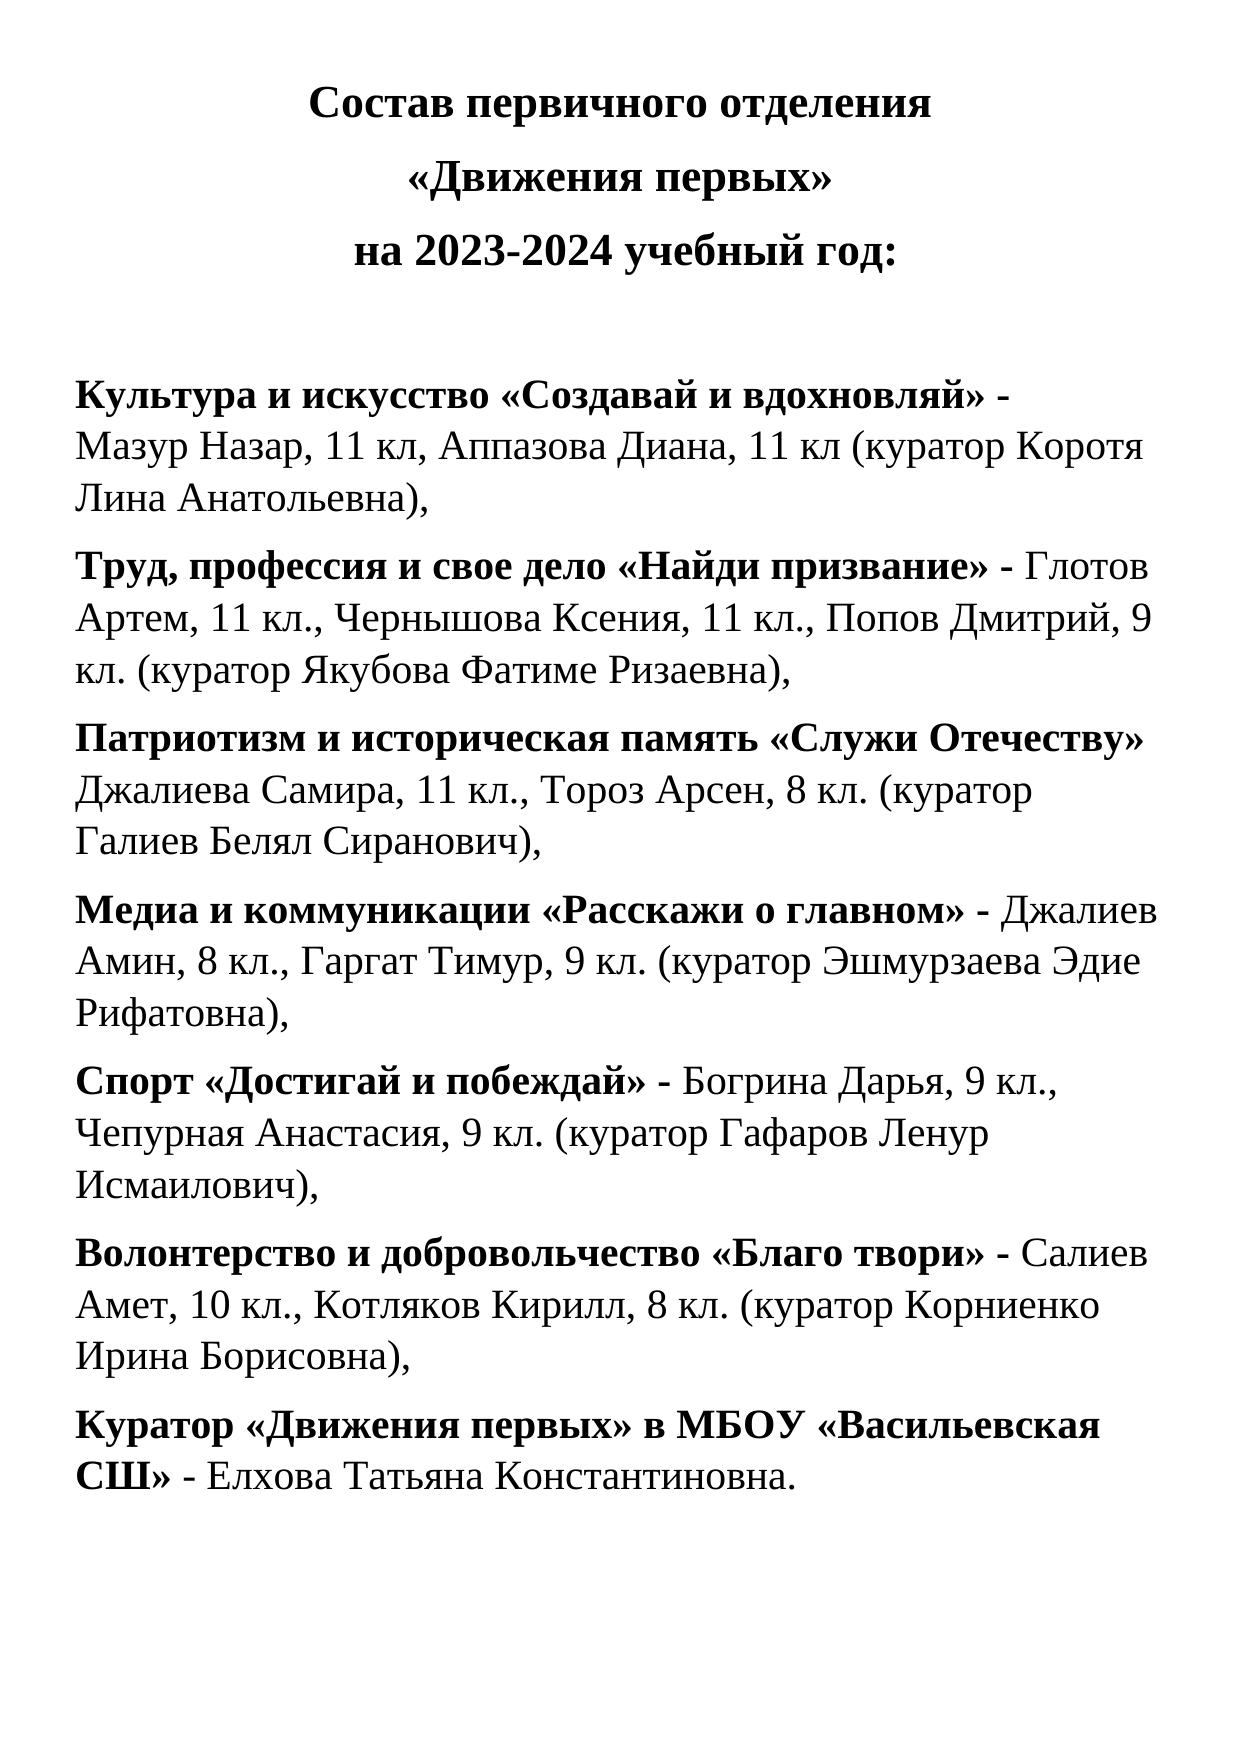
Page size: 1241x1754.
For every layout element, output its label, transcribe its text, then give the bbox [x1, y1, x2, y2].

text Состав первичного отделения [75, 75, 1165, 128]
text Медиа и коммуникации «Расскажи о главном» - Джалиев Амин, 8 кл., Гаргат Тимур, 9 кл. (куратор Эшмурзаева Эдие Рифатовна), [75, 884, 1165, 1035]
text Культура и искусство «Создавай и вдохновляй» - Мазур Назар, 11 кл, Аппазова Диана, 11 кл (куратор Коротя Лина Анатольевна), [75, 369, 1165, 520]
text Волонтерство и добровольчество «Благо твори» - Салиев Амет, 10 кл., Котляков Кирилл, 8 кл. (куратор Корниенко Ирина Борисовна), [75, 1227, 1165, 1379]
text Куратор «Движения первых» в МБОУ «Васильевская СШ» - Елхова Татьяна Константиновна. [75, 1399, 1165, 1499]
text Спорт «Достигай и побеждай» - Богрина Дарья, 9 кл., Чепурная Анастасия, 9 кл. (куратор Гафаров Ленур Исмаилович), [75, 1056, 1165, 1207]
text Патриотизм и историческая память «Служи Отечеству» Джалиева Самира, 11 кл., Тороз Арсен, 8 кл. (куратор Галиев Белял Сиранович), [75, 712, 1165, 864]
text Труд, профессия и свое дело «Найди призвание» - Глотов Артем, 11 кл., Чернышова Ксения, 11 кл., Попов Дмитрий, 9 кл. (куратор Якубова Фатиме Ризаевна), [75, 541, 1165, 692]
text «Движения первых» [75, 148, 1165, 201]
text на 2023-2024 учебный год: [75, 222, 1165, 275]
